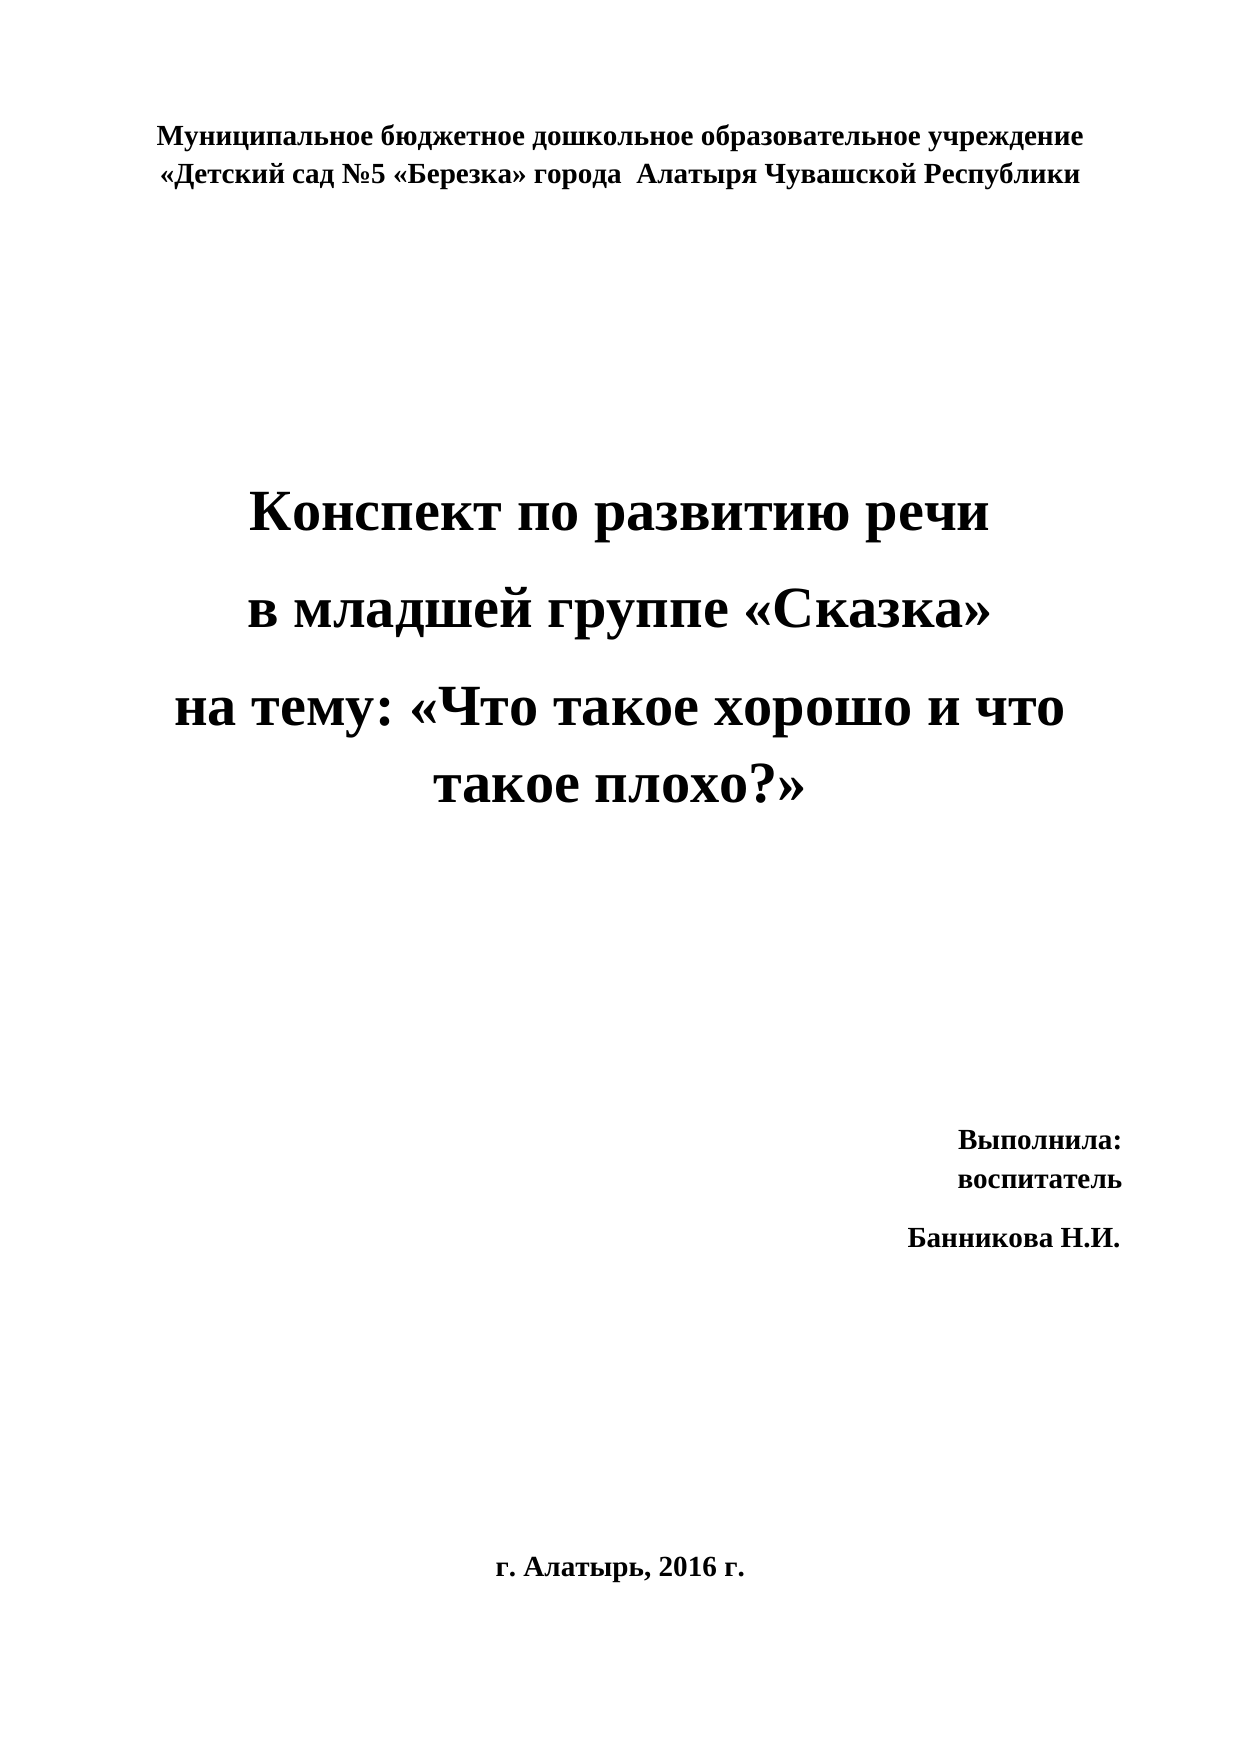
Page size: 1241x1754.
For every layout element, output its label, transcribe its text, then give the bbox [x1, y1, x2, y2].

text на тему: «Что такое хорошо и что такое плохо?» [118, 671, 1122, 816]
text Муниципальное бюджетное дошкольное образовательное учреждение «Детский сад №5 «Березка» города Алатыря Чувашской Республики [118, 118, 1122, 190]
text Выполнила: воспитатель [118, 1122, 1122, 1194]
text г. Алатырь, 2016 г. [118, 1549, 1122, 1582]
text Банникова Н.И. [118, 1220, 1122, 1254]
text в младшей группе «Сказка» [118, 573, 1122, 641]
text Конспект по развитию речи [118, 476, 1122, 543]
